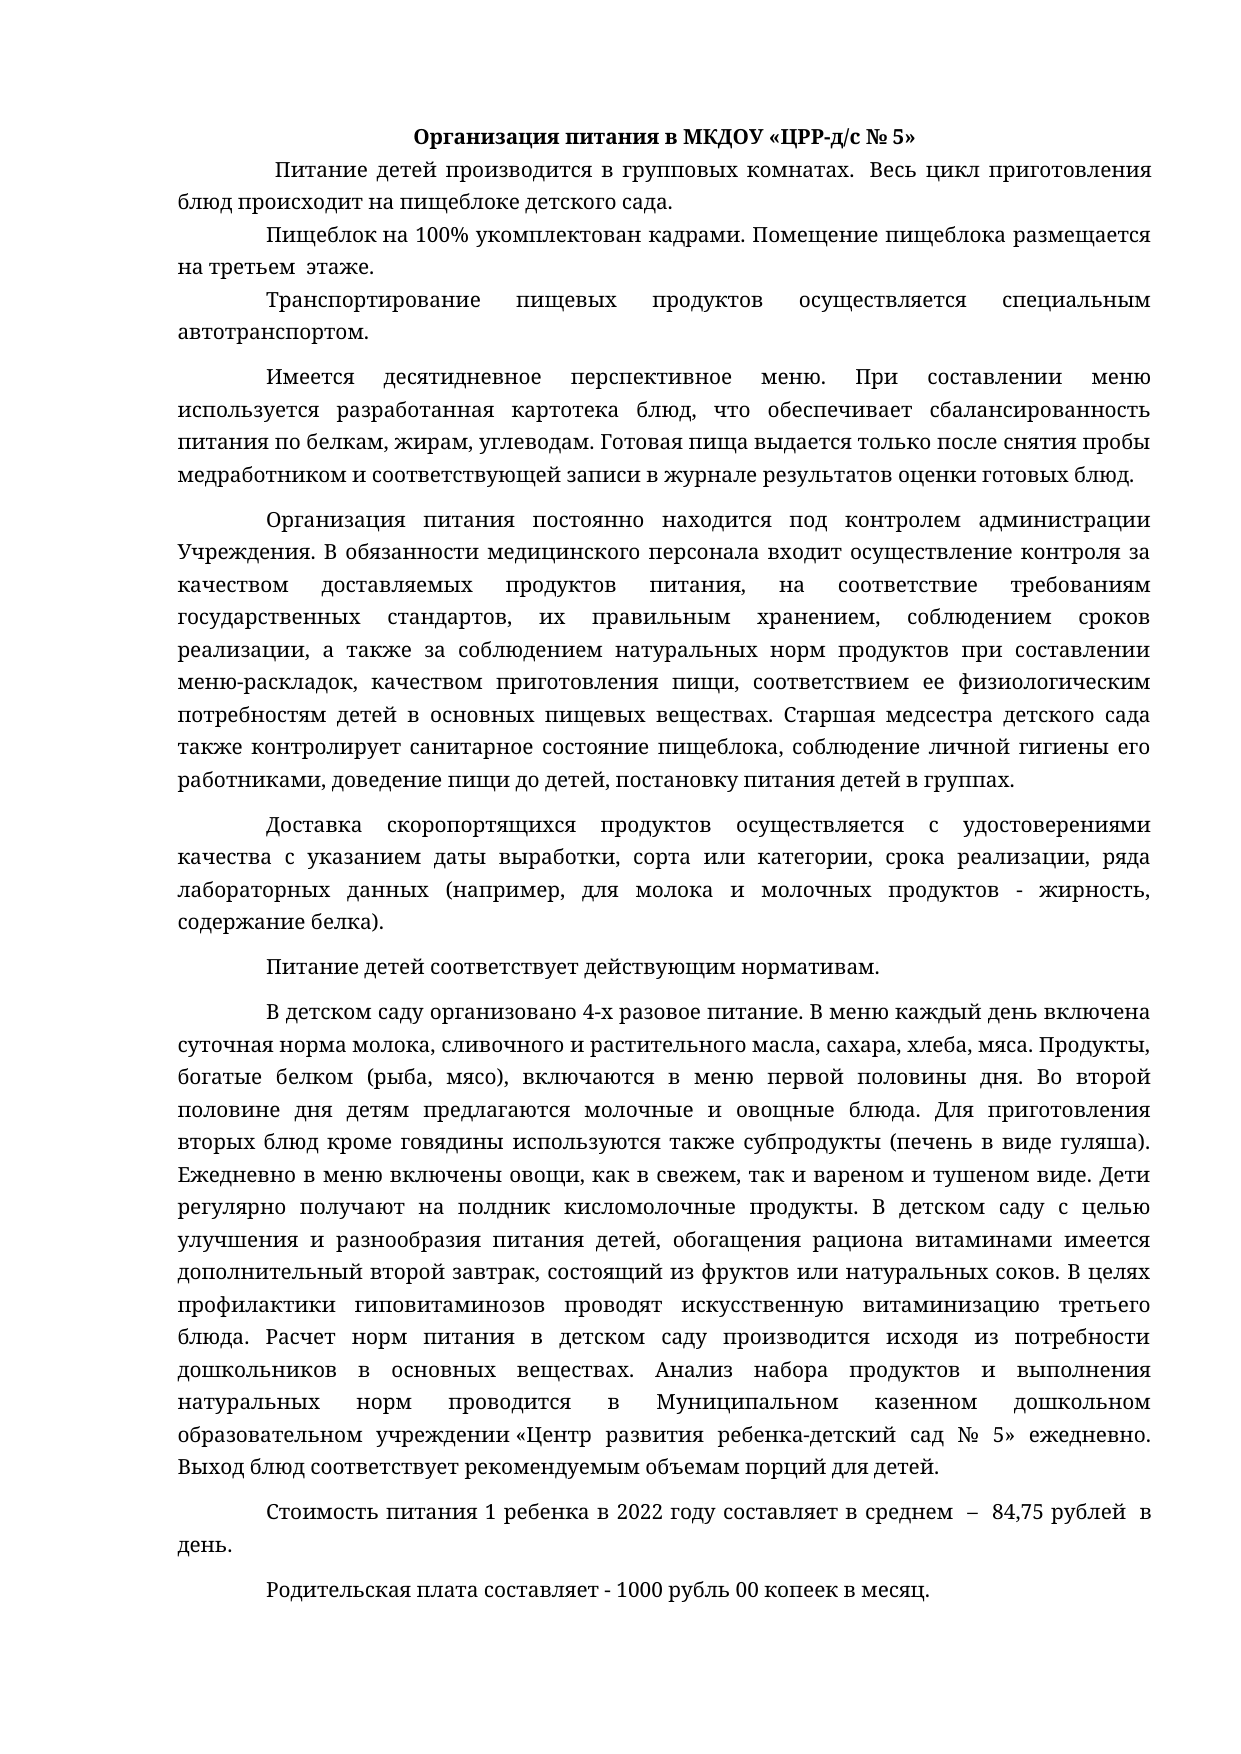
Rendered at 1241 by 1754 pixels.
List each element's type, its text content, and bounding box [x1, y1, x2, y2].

text Питание детей производится в групповых комнатах. Весь цикл приготовления блюд происходит на пищеблоке детского сада. [177, 151, 1152, 216]
text Имеется десятидневное перспективное меню. При составлении меню используется разработанная картотека блюд, что обеспечивает сбалансированность питания по белкам, жирам, углеводам. Готовая пища выдается только после снятия пробы медработником и соответствующей записи в журнале результатов оценки готовых блюд. [177, 358, 1152, 488]
text В детском саду организовано 4-х разовое питание. В меню каждый день включена суточная норма молока, сливочного и растительного масла, сахара, хлеба, мяса. Продукты, богатые белком (рыба, мясо), включаются в меню первой половины дня. Во второй половине дня детям предлагаются молочные и овощные блюда. Для приготовления вторых блюд кроме говядины используются также субпродукты (печень в виде гуляша). Ежедневно в меню включены овощи, как в свежем, так и вареном и тушеном виде. Дети регулярно получают на полдник кисломолочные продукты. В детском саду с целью улучшения и разнообразия питания детей, обогащения рациона витаминами имеется дополнительный второй завтрак, состоящий из фруктов или натуральных соков. В целях профилактики гиповитаминозов проводят искусственную витаминизацию третьего блюда. Расчет норм питания в детском саду производится исходя из потребности дошкольников в основных веществах. Анализ набора продуктов и выполнения натуральных норм проводится в Муниципальном казенном дошкольном образовательном учреждении «Центр развития ребенка-детский сад № 5» ежедневно. Выход блюд соответствует рекомендуемым объемам порций для детей. [177, 993, 1152, 1481]
text Организация питания постоянно находится под контролем администрации Учреждения. В обязанности медицинского персонала входит осуществление контроля за качеством доставляемых продуктов питания, на соответствие требованиям государственных стандартов, их правильным хранением, соблюдением сроков реализации, а также за соблюдением натуральных норм продуктов при составлении меню-раскладок, качеством приготовления пищи, соответствием ее физиологическим потребностям детей в основных пищевых веществах. Старшая медсестра детского сада также контролирует санитарное состояние пищеблока, соблюдение личной гигиены его работниками, доведение пищи до детей, постановку питания детей в группах. [177, 501, 1152, 793]
text Доставка скоропортящихся продуктов осуществляется с удостоверениями качества с указанием даты выработки, сорта или категории, срока реализации, ряда лабораторных данных (например, для молока и молочных продуктов - жирность, содержание белка). [177, 806, 1152, 936]
text Транспортирование пищевых продуктов осуществляется специальным автотранспортом. [177, 281, 1152, 346]
text Пищеблок на 100% укомплектован кадрами. Помещение пищеблока размещается на третьем этаже. [177, 216, 1152, 281]
text Организация питания в МКДОУ «ЦРР-д/с № 5» [177, 118, 1152, 151]
text Питание детей соответствует действующим нормативам. [177, 948, 1152, 981]
text Стоимость питания 1 ребенка в 2022 году составляет в среднем – 84,75 рублей в день. [177, 1493, 1152, 1558]
text Родительская плата составляет - 1000 рубль 00 копеек в месяц. [177, 1571, 1152, 1603]
